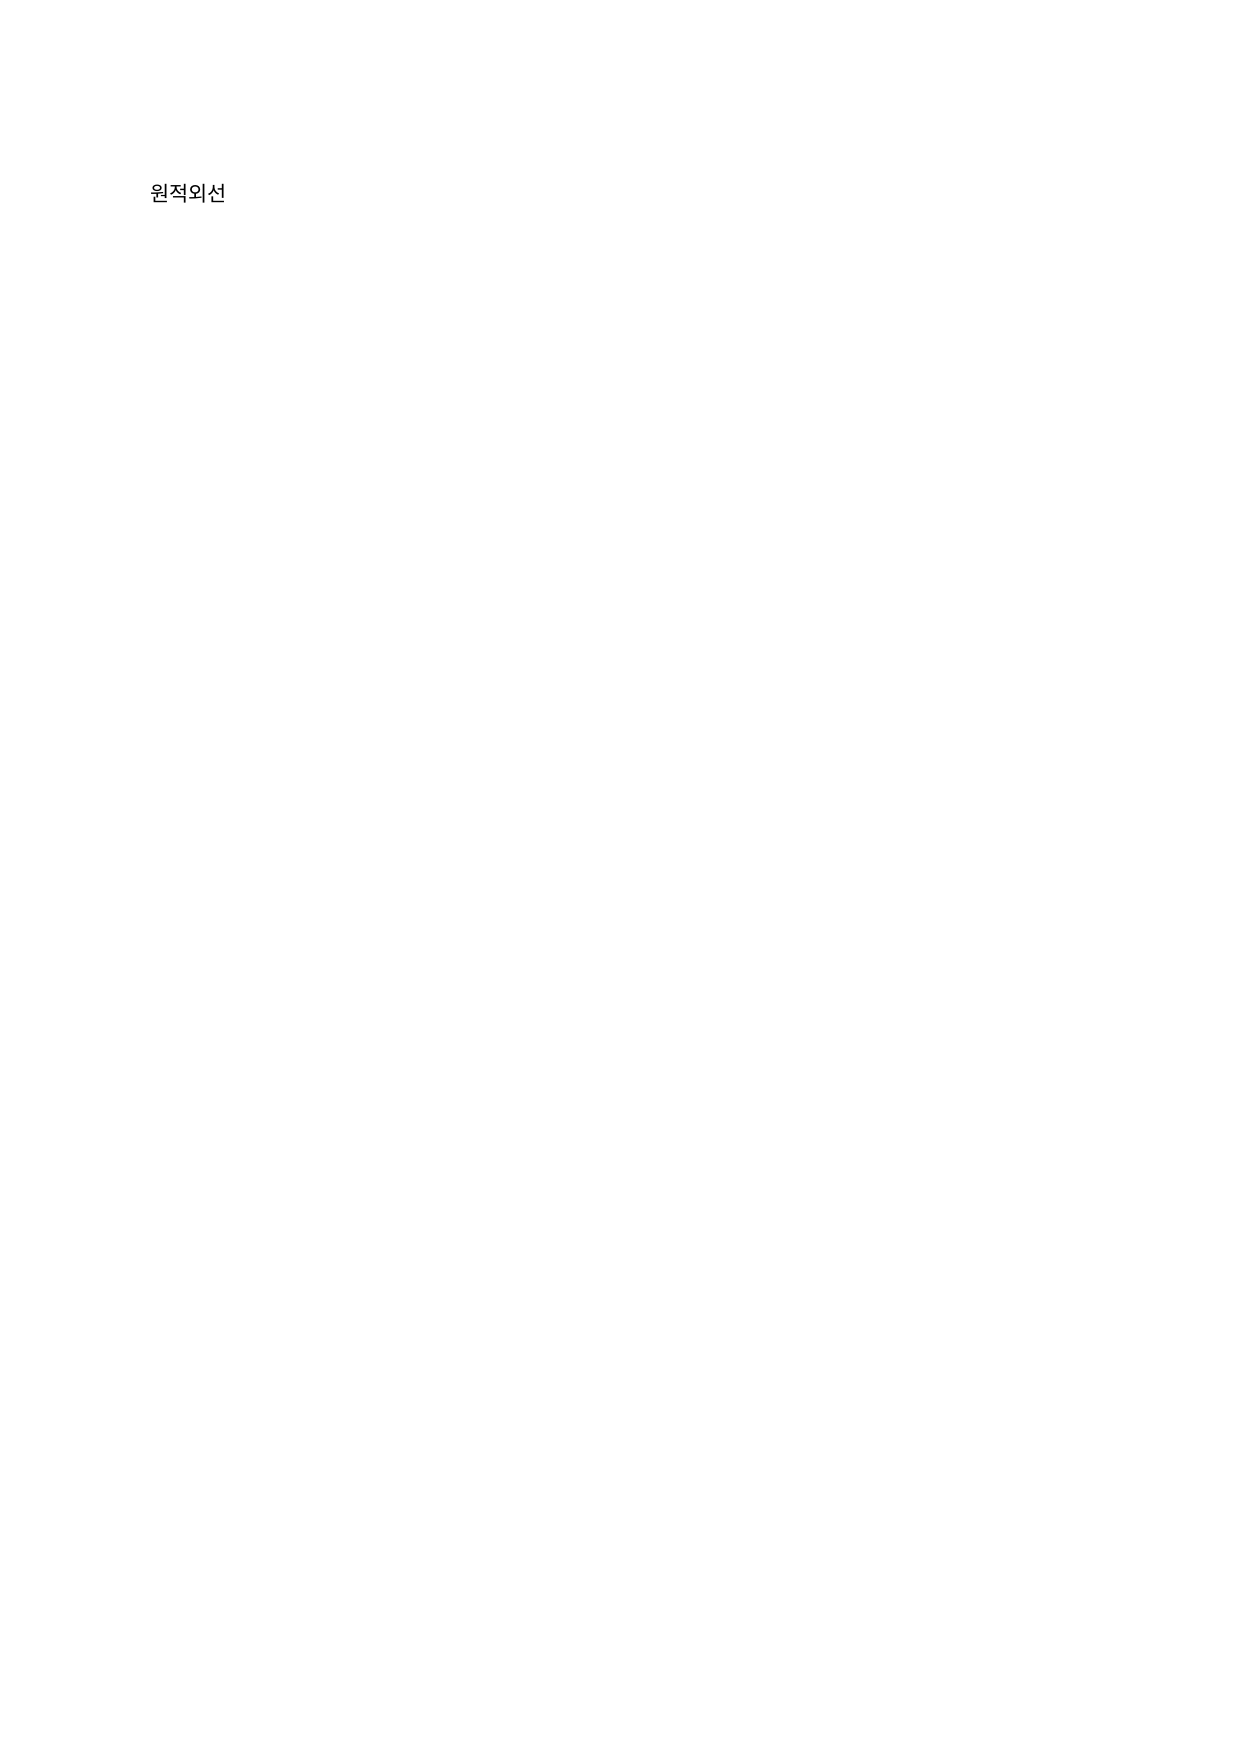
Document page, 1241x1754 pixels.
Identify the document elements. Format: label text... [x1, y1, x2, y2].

text 원적외선 [150, 177, 1090, 207]
